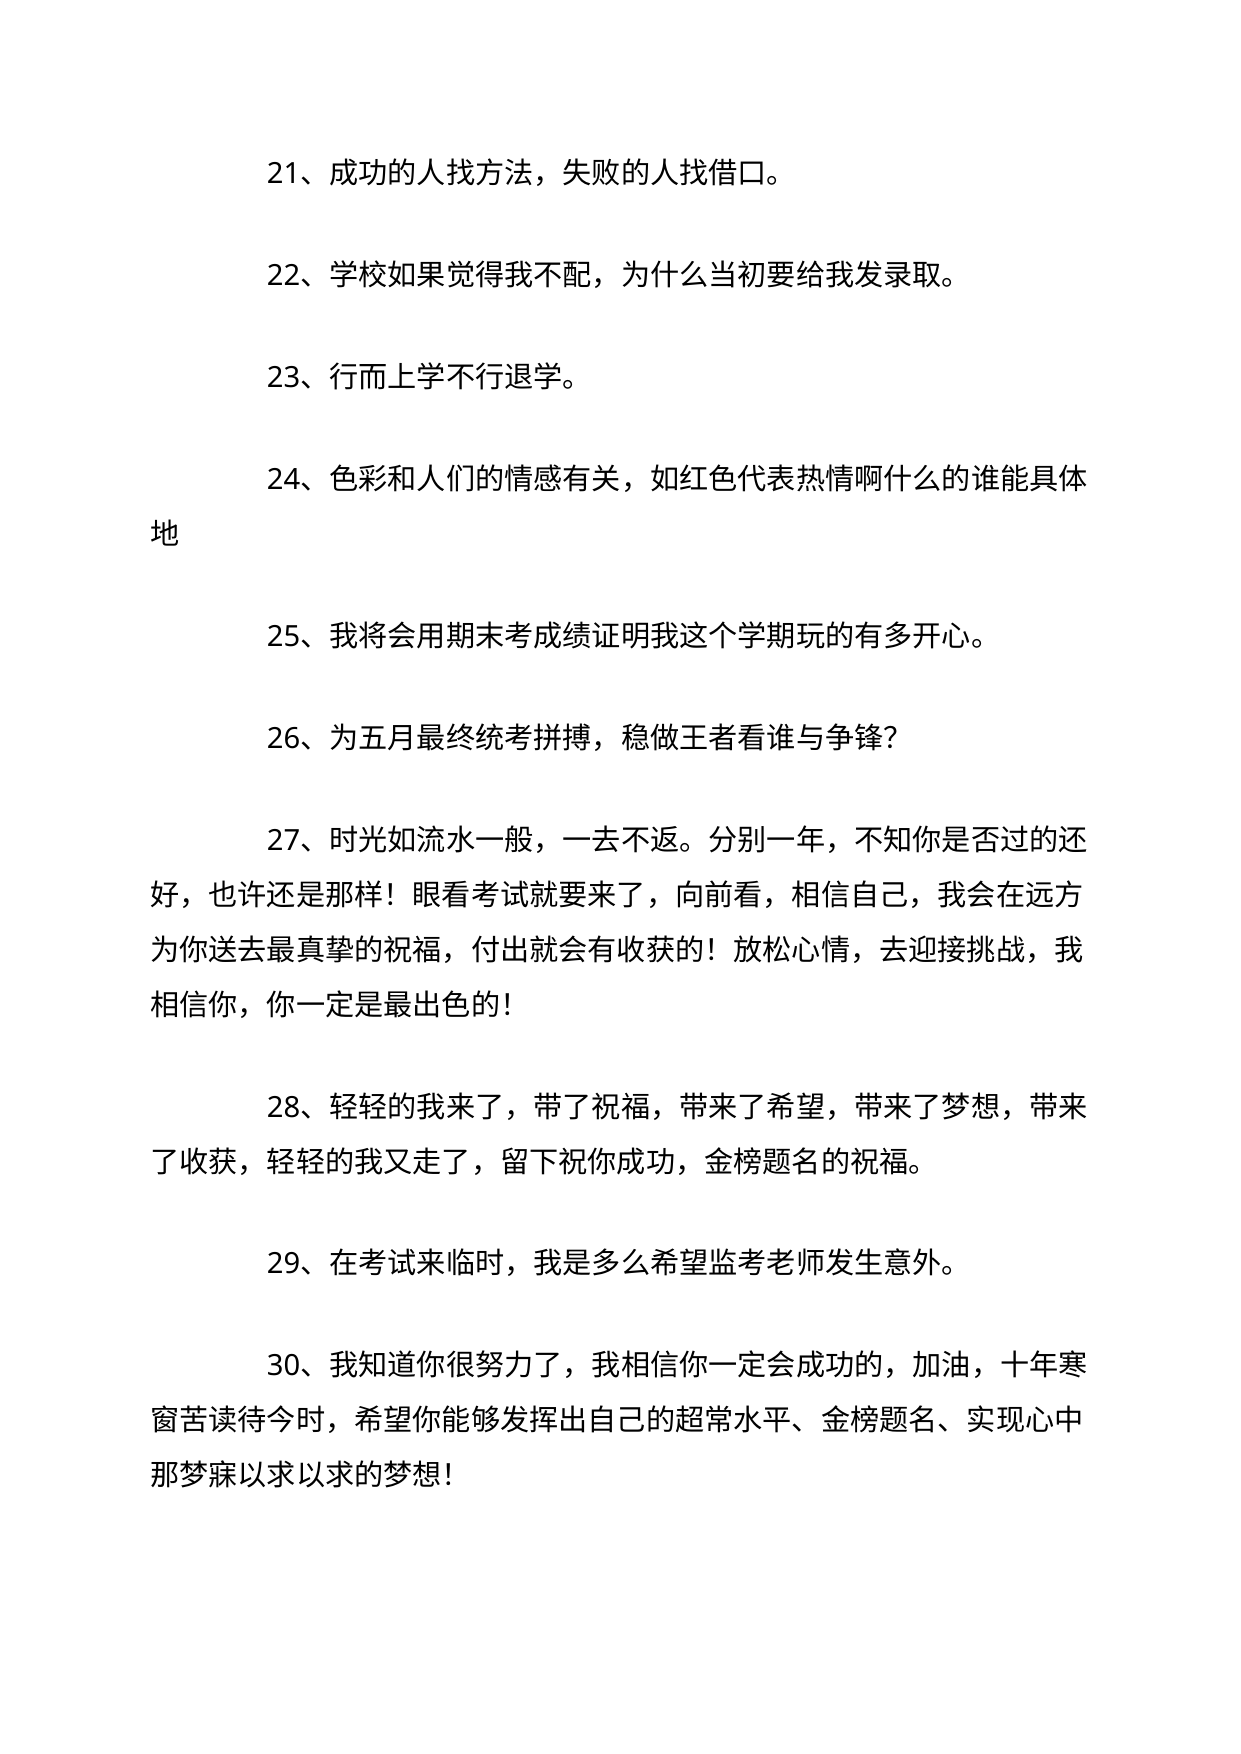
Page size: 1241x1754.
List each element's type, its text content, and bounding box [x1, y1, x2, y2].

text 26、为五月最终统考拼搏，稳做王者看谁与争锋？ [150, 715, 1090, 757]
text 29、在考试来临时，我是多么希望监考老师发生意外。 [150, 1240, 1090, 1282]
text 27、时光如流水一般，一去不返。分别一年，不知你是否过的还好，也许还是那样！眼看考试就要来了，向前看，相信自己，我会在远方为你送去最真挚的祝福，付出就会有收获的！放松心情，去迎接挑战，我相信你，你一定是最出色的！ [150, 817, 1090, 1024]
text 21、成功的人找方法，失败的人找借口。 [150, 150, 1090, 192]
text 25、我将会用期末考成绩证明我这个学期玩的有多开心。 [150, 613, 1090, 655]
text 22、学校如果觉得我不配，为什么当初要给我发录取。 [150, 252, 1090, 294]
text 24、色彩和人们的情感有关，如红色代表热情啊什么的谁能具体地 [150, 456, 1090, 553]
text 23、行而上学不行退学。 [150, 354, 1090, 396]
text 28、轻轻的我来了，带了祝福，带来了希望，带来了梦想，带来了收获，轻轻的我又走了，留下祝你成功，金榜题名的祝福。 [150, 1083, 1090, 1181]
text 30、我知道你很努力了，我相信你一定会成功的，加油，十年寒窗苦读待今时，希望你能够发挥出自己的超常水平、金榜题名、实现心中那梦寐以求以求的梦想！ [150, 1342, 1090, 1494]
